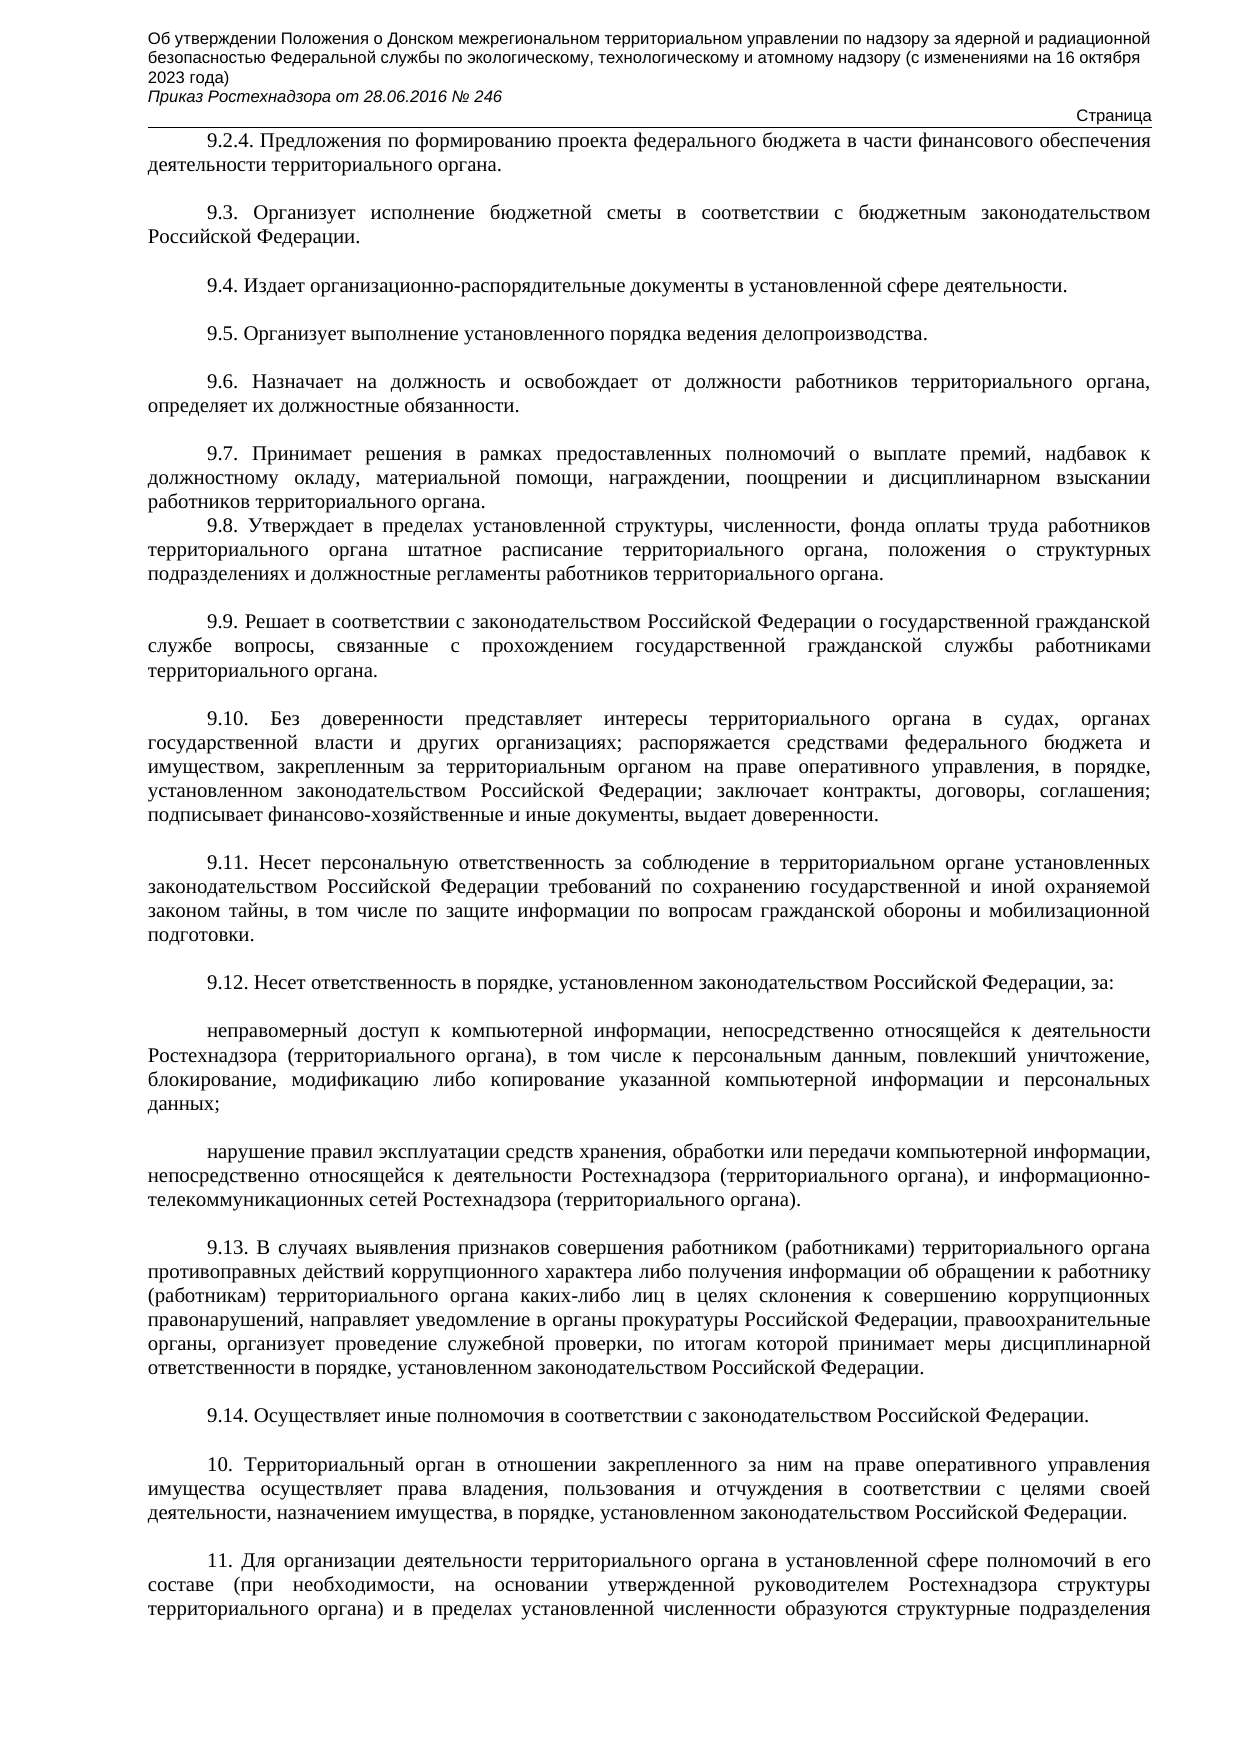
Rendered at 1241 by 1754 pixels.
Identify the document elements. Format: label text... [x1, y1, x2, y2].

text 9.9. Решает в соответствии с законодательством Российской Федерации о государственной гражданской службе вопросы, связанные с прохождением государственной гражданской службы работниками территориального органа. [148, 609, 1152, 682]
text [148, 1548, 1152, 1620]
text 9.6. Назначает на должность и освобождает от должности работников территориального органа, определяет их должностные обязанности. [148, 369, 1152, 417]
text 10. Территориальный орган в отношении закрепленного за ним на праве оперативного управления имущества осуществляет права владения, пользования и отчуждения в соответствии с целями своей деятельности, назначением имущества, в порядке, установленном законодательством Российской Федерации. [148, 1452, 1152, 1524]
text 9.7. Принимает решения в рамках предоставленных полномочий о выплате премий, надбавок к должностному окладу, материальной помощи, награждении, поощрении и дисциплинарном взыскании работников территориального органа. [148, 441, 1152, 513]
text 9.3. Организует исполнение бюджетной сметы в соответствии с бюджетным законодательством Российской Федерации. [148, 200, 1152, 248]
text 9.2.4. Предложения по формированию проекта федерального бюджета в части финансового обеспечения деятельности территориального органа. [148, 128, 1152, 176]
text 9.10. Без доверенности представляет интересы территориального органа в судах, органах государственной власти и других организациях; распоряжается средствами федерального бюджета и имуществом, закрепленным за территориальным органом на праве оперативного управления, в порядке, установленном законодательством Российской Федерации; заключает контракты, договоры, соглашения; подписывает финансово-хозяйственные и иные документы, выдает доверенности. [148, 706, 1152, 826]
text неправомерный доступ к компьютерной информации, непосредственно относящейся к деятельности Ростехнадзора (территориального органа), в том числе к персональным данным, повлекший уничтожение, блокирование, модификацию либо копирование указанной компьютерной информации и персональных данных; [148, 1018, 1152, 1115]
text нарушение правил эксплуатации средств хранения, обработки или передачи компьютерной информации, непосредственно относящейся к деятельности Ростехнадзора (территориального органа), и информационно-телекоммуникационных сетей Ростехнадзора (территориального органа). [148, 1139, 1152, 1211]
text 9.13. В случаях выявления признаков совершения работником (работниками) территориального органа противоправных действий коррупционного характера либо получения информации об обращении к работнику (работникам) территориального органа каких-либо лиц в целях склонения к совершению коррупционных правонарушений, направляет уведомление в органы прокуратуры Российской Федерации, правоохранительные органы, организует проведение служебной проверки, по итогам которой принимает меры дисциплинарной ответственности в порядке, установленном законодательством Российской Федерации. [148, 1235, 1152, 1379]
text 9.4. Издает организационно-распорядительные документы в установленной сфере деятельности. [148, 272, 1152, 297]
text 9.8. Утверждает в пределах установленной структуры, численности, фонда оплаты труда работников территориального органа штатное расписание территориального органа, положения о структурных подразделениях и должностные регламенты работников территориального органа. [148, 513, 1152, 585]
text 9.12. Несет ответственность в порядке, установленном законодательством Российской Федерации, за: [148, 970, 1152, 994]
text 9.11. Несет персональную ответственность за соблюдение в территориальном органе установленных законодательством Российской Федерации требований по сохранению государственной и иной охраняемой законом тайны, в том числе по защите информации по вопросам гражданской обороны и мобилизационной подготовки. [148, 850, 1152, 946]
text 9.5. Организует выполнение установленного порядка ведения делопроизводства. [148, 321, 1152, 345]
text 9.14. Осуществляет иные полномочия в соответствии с законодательством Российской Федерации. [148, 1403, 1152, 1427]
